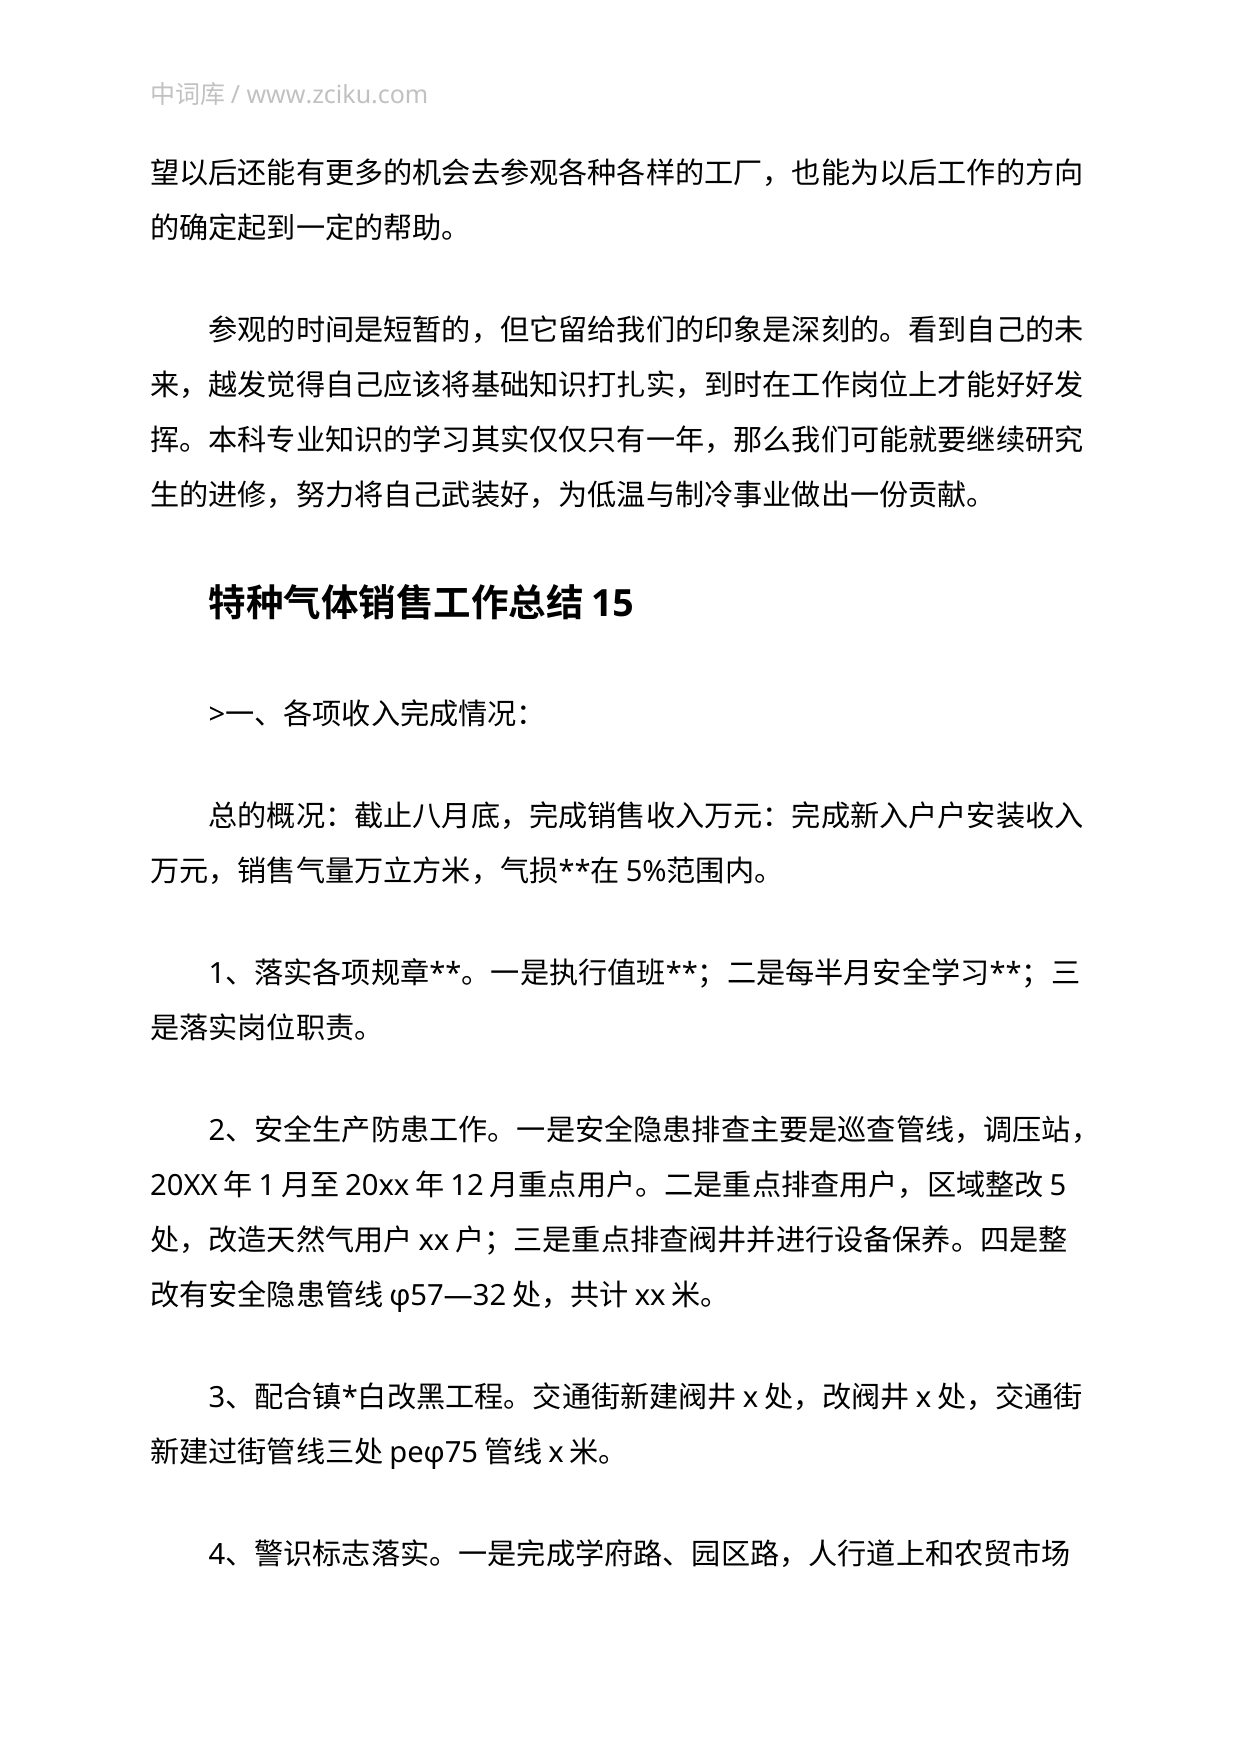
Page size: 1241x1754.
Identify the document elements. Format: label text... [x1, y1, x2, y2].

text 1、落实各项规章**。一是执行值班**；二是每半月安全学习**；三是落实岗位职责。 [150, 949, 1090, 1047]
text 参观的时间是短暂的，但它留给我们的印象是深刻的。看到自己的未来，越发觉得自己应该将基础知识打扎实，到时在工作岗位上才能好好发挥。本科专业知识的学习其实仅仅只有一年，那么我们可能就要继续研究生的进修，努力将自己武装好，为低温与制冷事业做出一份贡献。 [150, 307, 1090, 514]
text 2、安全生产防患工作。一是安全隐患排查主要是巡查管线，调压站，20XX年1月至20xx年12月重点用户。二是重点排查用户，区域整改5处，改造天然气用户xx户；三是重点排查阀井并进行设备保养。四是整改有安全隐患管线φ57—32处，共计xx米。 [150, 1106, 1090, 1314]
text >一、各项收入完成情况： [150, 691, 1090, 733]
text 3、配合镇*白改黑工程。交通街新建阀井x处，改阀井x处，交通街新建过街管线三处peφ75管线x米。 [150, 1373, 1090, 1471]
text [150, 150, 1090, 247]
text 特种气体销售工作总结15 [150, 573, 1090, 628]
text 总的概况：截止八月底，完成销售收入万元：完成新入户户安装收入万元，销售气量万立方米，气损**在5%范围内。 [150, 793, 1090, 890]
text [150, 1530, 1090, 1573]
